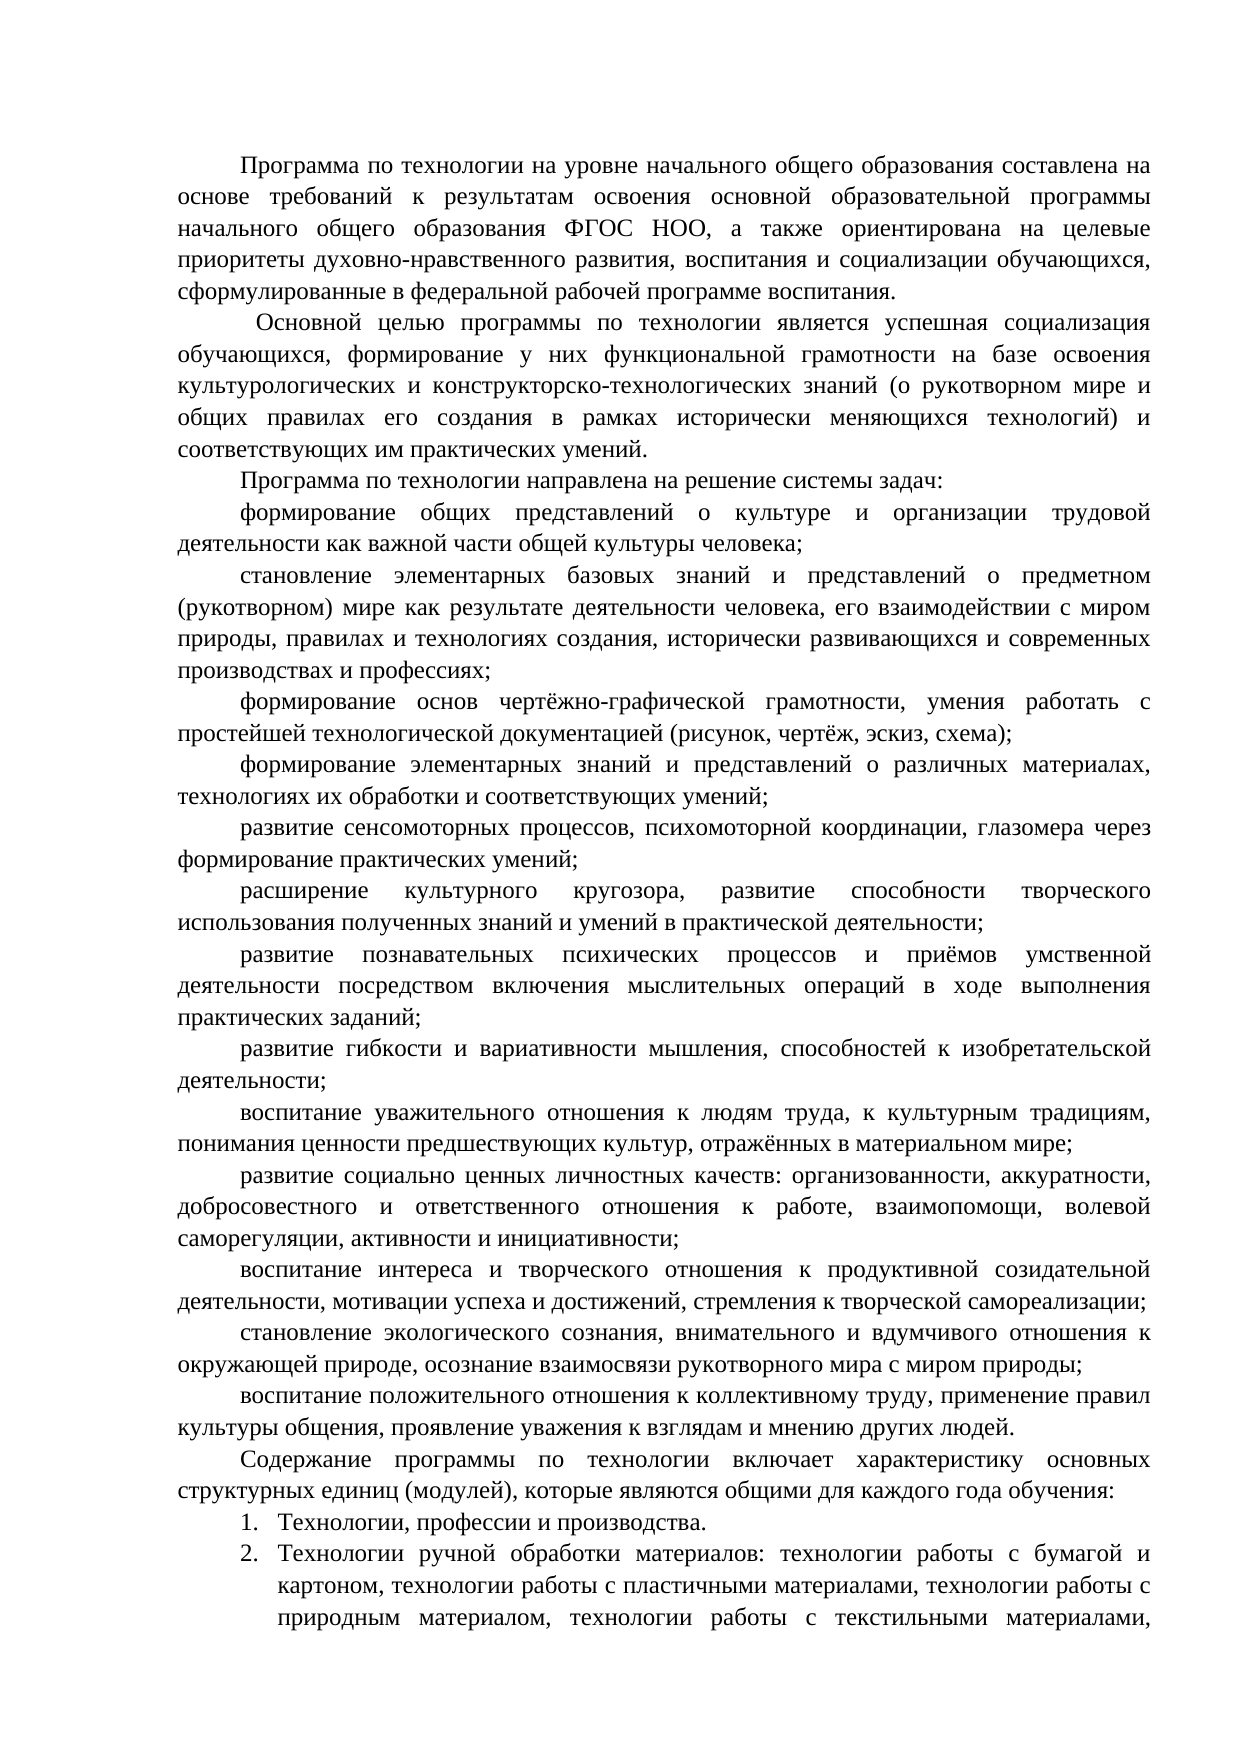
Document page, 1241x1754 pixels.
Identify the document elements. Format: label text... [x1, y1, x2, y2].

text становление элементарных базовых знаний и представлений о предметном (рукотворном) мире как результате деятельности человека, его взаимодействии с миром природы, правилах и технологиях создания, исторически развивающихся и современных производствах и профессиях; [177, 560, 1152, 683]
text Содержание программы по технологии включает характеристику основных структурных единиц (модулей), которые являются общими для каждого года обучения: [177, 1444, 1152, 1504]
text воспитание уважительного отношения к людям труда, к культурным традициям, понимания ценности предшествующих культур, отражённых в материальном мире; [177, 1097, 1152, 1157]
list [240, 1538, 1152, 1630]
text формирование элементарных знаний и представлений о различных материалах, технологиях их обработки и соответствующих умений; [177, 749, 1152, 810]
text становление экологического сознания, внимательного и вдумчивого отношения к окружающей природе, осознание взаимосвязи рукотворного мира с миром природы; [177, 1317, 1152, 1378]
text воспитание интереса и творческого отношения к продуктивной созидательной деятельности, мотивации успеха и достижений, стремления к творческой самореализации; [177, 1254, 1152, 1315]
list Технологии, профессии и производства. [240, 1507, 1152, 1536]
text расширение культурного кругозора, развитие способности творческого использования полученных знаний и умений в практической деятельности; [177, 876, 1152, 936]
text развитие познавательных психических процессов и приёмов умственной деятельности посредством включения мыслительных операций в ходе выполнения практических заданий; [177, 939, 1152, 1031]
text развитие социально ценных личностных качеств: организованности, аккуратности, добросовестного и ответственного отношения к работе, взаимопомощи, волевой саморегуляции, активности и инициативности; [177, 1160, 1152, 1252]
text формирование общих представлений о культуре и организации трудовой деятельности как важной части общей культуры человека; [177, 497, 1152, 557]
text развитие гибкости и вариативности мышления, способностей к изобретательской деятельности; [177, 1033, 1152, 1094]
text Программа по технологии направлена на решение системы задач: [177, 465, 1152, 494]
text воспитание положительного отношения к коллективному труду, применение правил культуры общения, проявление уважения к взглядам и мнению других людей. [177, 1381, 1152, 1441]
text Программа по технологии на уровне начального общего образования составлена на основе требований к результатам освоения основной образовательной программы начального общего образования ФГОС НОО, а также ориентирована на целевые приоритеты духовно-нравственного развития, воспитания и социализации обучающихся, сформулированные в федеральной рабочей программе воспитания. [177, 150, 1152, 305]
text формирование основ чертёжно-графической грамотности, умения работать с простейшей технологической документацией (рисунок, чертёж, эскиз, схема); [177, 686, 1152, 747]
text Основной целью программы по технологии является успешная социализация обучающихся, формирование у них функциональной грамотности на базе освоения культурологических и конструкторско-технологических знаний (о рукотворном мире и общих правилах его создания в рамках исторически меняющихся технологий) и соответствующих им практических умений. [177, 307, 1152, 462]
text развитие сенсомоторных процессов, психомоторной координации, глазомера через формирование практических умений; [177, 812, 1152, 873]
